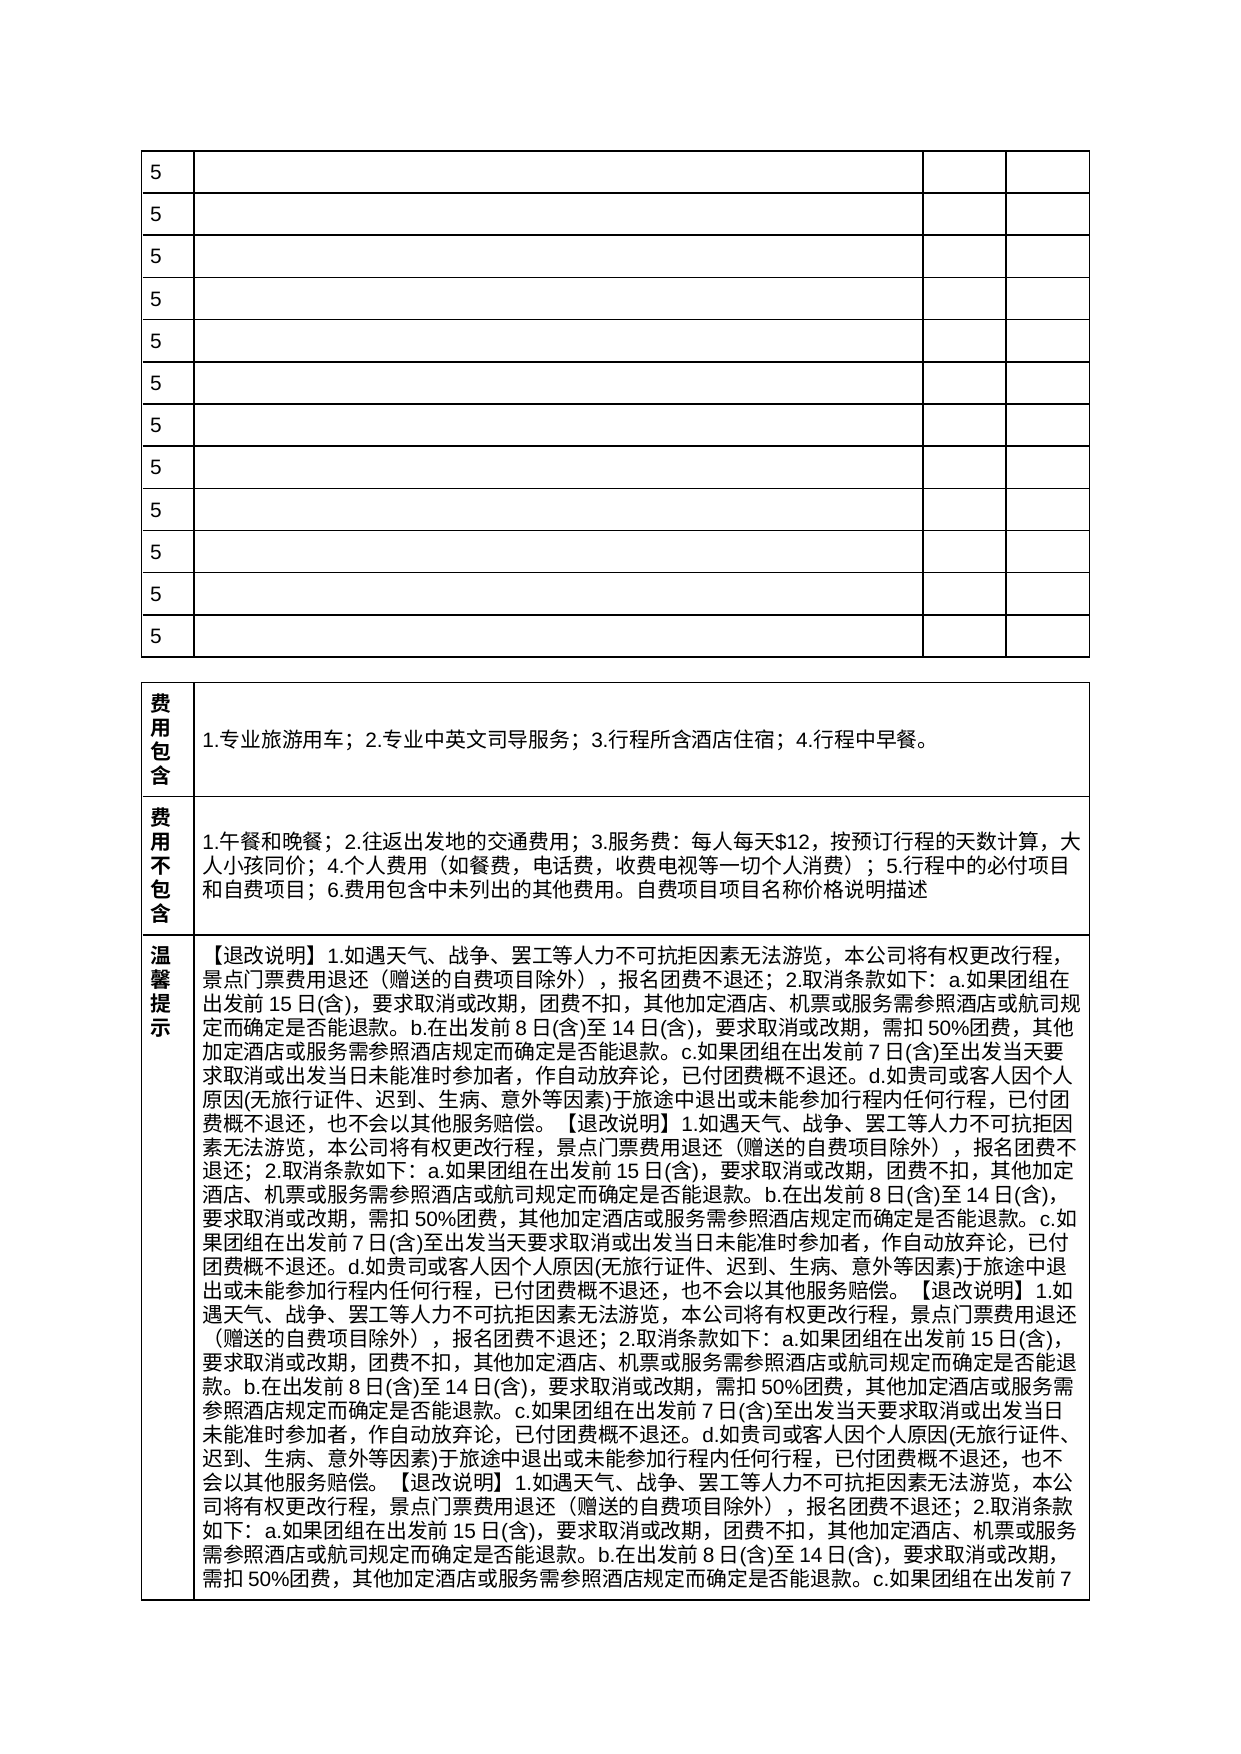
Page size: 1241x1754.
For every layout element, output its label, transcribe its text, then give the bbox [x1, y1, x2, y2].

table_cell [195, 489, 922, 530]
table_cell [924, 573, 1005, 614]
table_cell [924, 405, 1005, 445]
table_cell 1.午餐和晚餐；2.往返出发地的交通费用；3.服务费：每人每天$12，按预订行程的天数计算，大人小孩同价；4.个人费用（如餐费，电话费，收费电视等一切个人消费）；5.行程中的必付项目和自费项目；6.费用包含中未列出的其他费用。自费项目项目名称价格说明描述 [195, 797, 1089, 934]
table_cell 5 [142, 278, 193, 319]
table_cell [195, 278, 922, 319]
table_cell [195, 363, 922, 403]
table_cell [195, 152, 922, 192]
table_cell [924, 363, 1005, 403]
table_cell [1007, 363, 1089, 403]
table_cell [1007, 489, 1089, 530]
table_cell [1007, 236, 1089, 277]
table_cell [924, 152, 1005, 192]
table_header 1.专业旅游用车；2.专业中英文司导服务；3.行程所含酒店住宿；4.行程中早餐。 [195, 683, 1089, 796]
table_cell [195, 194, 922, 234]
table_cell 费用不包含 [142, 797, 193, 934]
table_cell 5 [142, 531, 193, 572]
table_cell [195, 447, 922, 487]
table_cell 温馨提示 [142, 935, 193, 1599]
table_cell 5 [142, 320, 193, 361]
table_cell [195, 236, 922, 277]
table_cell [924, 531, 1005, 572]
table_cell 5 [142, 152, 193, 192]
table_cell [195, 936, 1089, 1599]
table_cell 5 [142, 489, 193, 530]
table_cell 5 [142, 193, 193, 234]
table_cell 5 [142, 573, 193, 614]
table_cell [924, 194, 1005, 234]
table_cell [924, 489, 1005, 530]
table_cell 5 [142, 446, 193, 487]
table_header 费用包含 [142, 683, 193, 796]
table_cell 5 [142, 404, 193, 445]
table_cell [195, 573, 922, 614]
table_cell [1007, 573, 1089, 614]
table_cell [1007, 152, 1089, 192]
table_cell 5 [142, 235, 193, 277]
table_cell [924, 447, 1005, 487]
table_cell [924, 616, 1005, 656]
table_cell [195, 405, 922, 445]
table_cell [1007, 405, 1089, 445]
table_cell [195, 320, 922, 361]
table_cell [924, 320, 1005, 361]
table_cell [1007, 320, 1089, 361]
table_cell [1007, 194, 1089, 234]
table_cell [1007, 616, 1089, 656]
table_cell [195, 616, 922, 656]
table_cell 5 [142, 615, 193, 656]
table_cell [195, 531, 922, 572]
table_cell [924, 236, 1005, 277]
table_cell [1007, 278, 1089, 319]
table_cell [1007, 531, 1089, 572]
table_cell [924, 278, 1005, 319]
table_cell 5 [142, 362, 193, 403]
table_cell [1007, 447, 1089, 487]
